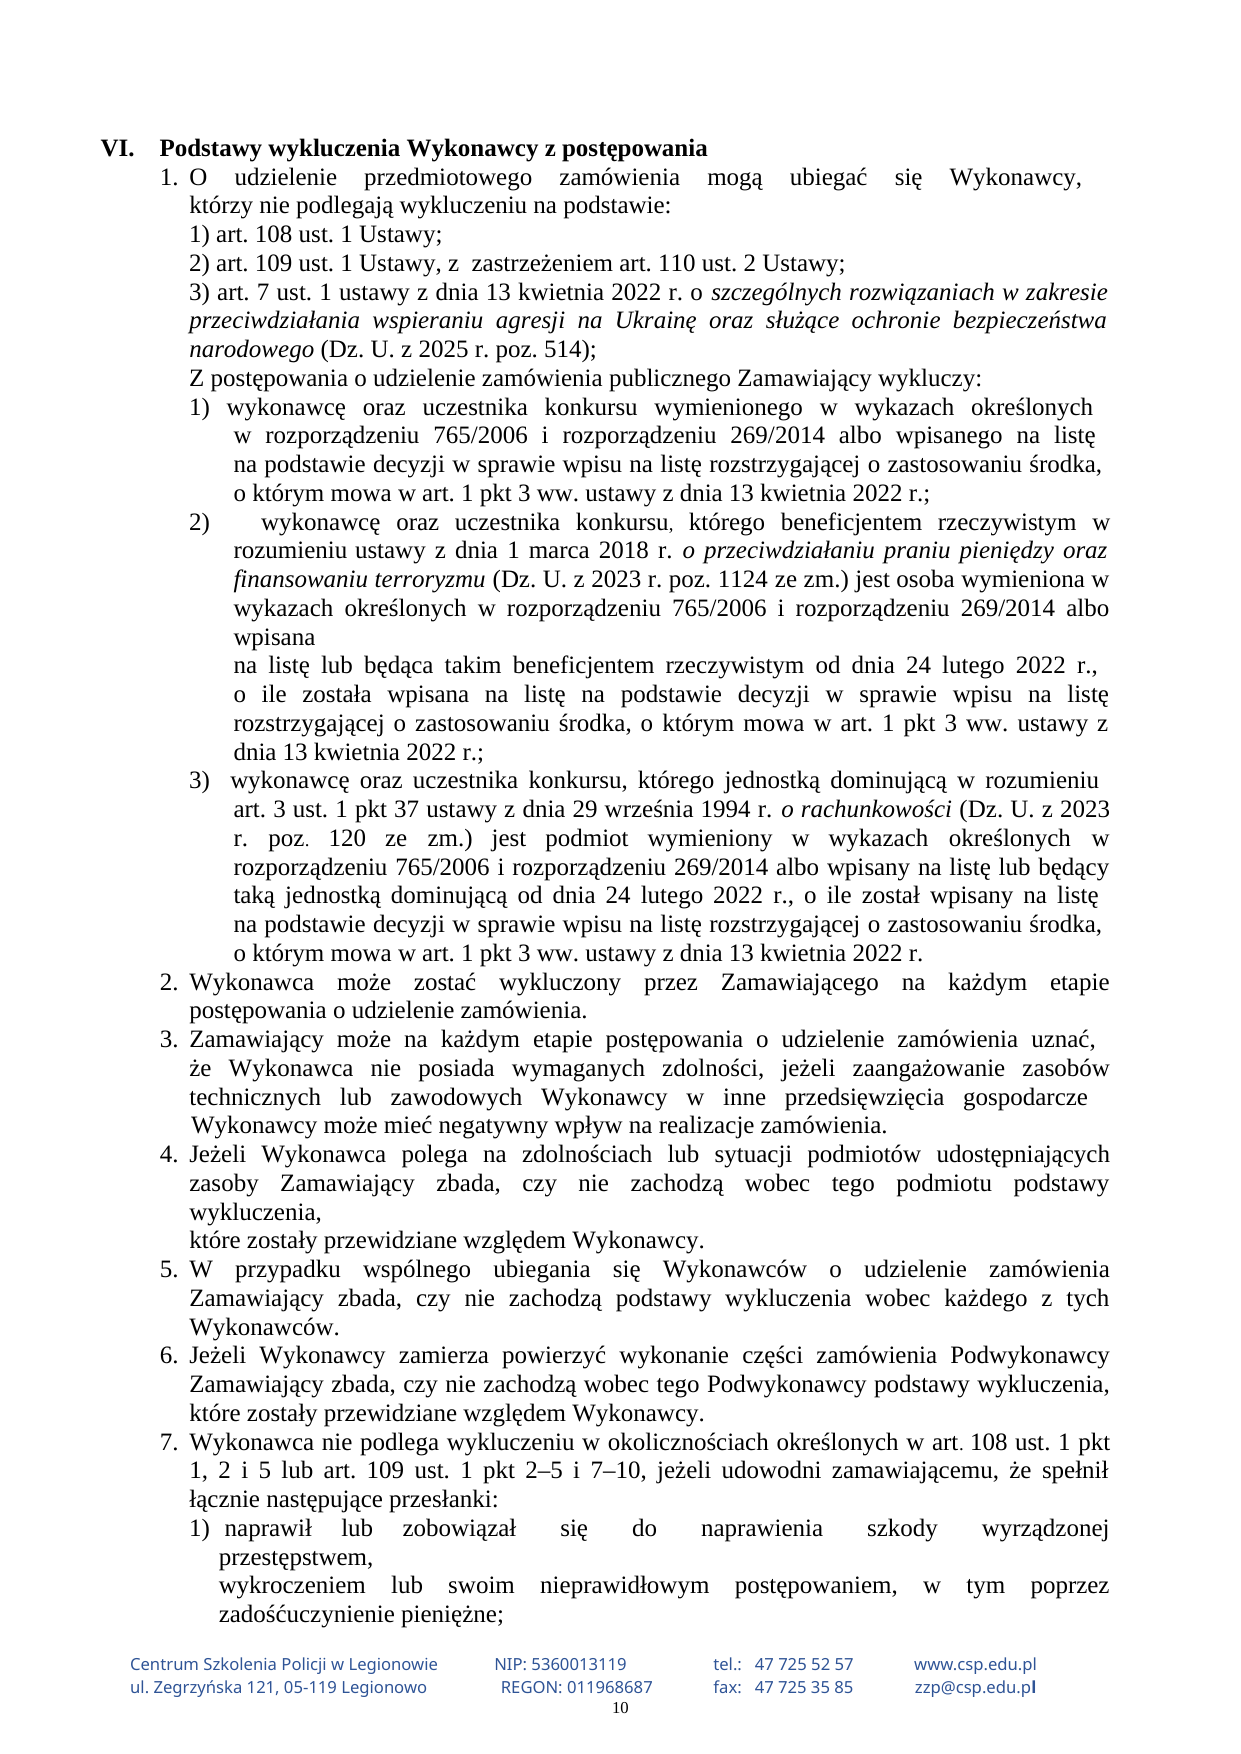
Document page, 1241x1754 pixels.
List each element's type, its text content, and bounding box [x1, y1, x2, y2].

text 4. Jeżeli Wykonawca polega na zdolnościach lub sytuacji podmiotów udostępniających zasoby Zamawiający zbada, czy nie zachodzą wobec tego podmiotu podstawy wykluczenia, które zostały przewidziane względem Wykonawcy. [159, 1139, 1110, 1254]
text 1) art. 108 ust. 1 Ustawy; [189, 219, 1110, 248]
text 6. Jeżeli Wykonawcy zamierza powierzyć wykonanie części zamówienia Podwykonawcy Zamawiający zbada, czy nie zachodzą wobec tego Podwykonawcy podstawy wykluczenia, które zostały przewidziane względem Wykonawcy. [159, 1340, 1110, 1427]
text 3) wykonawcę oraz uczestnika konkursu, którego jednostką dominującą w rozumieniu art. 3 ust. 1 pkt 37 ustawy z dnia 29 września 1994 r. o rachunkowości (Dz. U. z 2023 r. poz. 120 ze zm.) jest podmiot wymieniony w wykazach określonych w rozporządzeniu 765/2006 i rozporządzeniu 269/2014 albo wpisany na listę lub będący taką jednostką dominującą od dnia 24 lutego 2022 r., o ile został wpisany na listę na podstawie decyzji w sprawie wpisu na listę rozstrzygającej o zastosowaniu środka, o którym mowa w art. 1 pkt 3 ww. ustawy z dnia 13 kwietnia 2022 r. [189, 765, 1110, 967]
text 3. Zamawiający może na każdym etapie postępowania o udzielenie zamówienia uznać, że Wykonawca nie posiada wymaganych zdolności, jeżeli zaangażowanie zasobów technicznych lub zawodowych Wykonawcy w inne przedsięwzięcia gospodarcze [159, 1024, 1110, 1110]
text 1) naprawił lub zobowiązał się do naprawienia szkody wyrządzonej przestępstwem, [189, 1513, 1110, 1570]
text Wykonawcy może mieć negatywny wpływ na realizacje zamówienia. [159, 1110, 1110, 1139]
text Z postępowania o udzielenie zamówienia publicznego Zamawiający wykluczy: [189, 363, 1110, 392]
text 5. W przypadku wspólnego ubiegania się Wykonawców o udzielenie zamówienia Zamawiający zbada, czy nie zachodzą podstawy wykluczenia wobec każdego z tych Wykonawców. [159, 1254, 1110, 1340]
text VI. Podstawy wykluczenia Wykonawcy z postępowania [100, 133, 1110, 162]
text 2) wykonawcę oraz uczestnika konkursu, którego beneficjentem rzeczywistym w rozumieniu ustawy z dnia 1 marca 2018 r. o przeciwdziałaniu praniu pieniędzy oraz finansowaniu terroryzmu (Dz. U. z 2023 r. poz. 1124 ze zm.) jest osoba wymieniona w wykazach określonych w rozporządzeniu 765/2006 i rozporządzeniu 269/2014 albo wpisana na listę lub będąca takim beneficjentem rzeczywistym od dnia 24 lutego 2022 r., o ile została wpisana na listę na podstawie decyzji w sprawie wpisu na listę rozstrzygającej o zastosowaniu środka, o którym mowa w art. 1 pkt 3 ww. ustawy z dnia 13 kwietnia 2022 r.; [189, 507, 1110, 765]
text 1) wykonawcę oraz uczestnika konkursu wymienionego w wykazach określonych w rozporządzeniu 765/2006 i rozporządzeniu 269/2014 albo wpisanego na listę na podstawie decyzji w sprawie wpisu na listę rozstrzygającej o zastosowaniu środka, o którym mowa w art. 1 pkt 3 ww. ustawy z dnia 13 kwietnia 2022 r.; [189, 392, 1110, 507]
text wykroczeniem lub swoim nieprawidłowym postępowaniem, w tym poprzez zadośćuczynienie pieniężne; [218, 1570, 1110, 1628]
text 2. Wykonawca może zostać wykluczony przez Zamawiającego na każdym etapie postępowania o udzielenie zamówienia. [159, 967, 1110, 1024]
text 7. Wykonawca nie podlega wykluczeniu w okolicznościach określonych w art. 108 ust. 1 pkt 1, 2 i 5 lub art. 109 ust. 1 pkt 2‒5 i 7‒10, jeżeli udowodni zamawiającemu, że spełnił łącznie następujące przesłanki: [159, 1427, 1110, 1513]
text 1. O udzielenie przedmiotowego zamówienia mogą ubiegać się Wykonawcy, którzy nie podlegają wykluczeniu na podstawie: [159, 162, 1110, 219]
text 3) art. 7 ust. 1 ustawy z dnia 13 kwietnia 2022 r. o szczególnych rozwiązaniach w zakresie przeciwdziałania wspieraniu agresji na Ukrainę oraz służące ochronie bezpieczeństwa narodowego (Dz. U. z 2025 r. poz. 514); [189, 277, 1110, 363]
text 2) art. 109 ust. 1 Ustawy, z zastrzeżeniem art. 110 ust. 2 Ustawy; [189, 248, 1110, 277]
